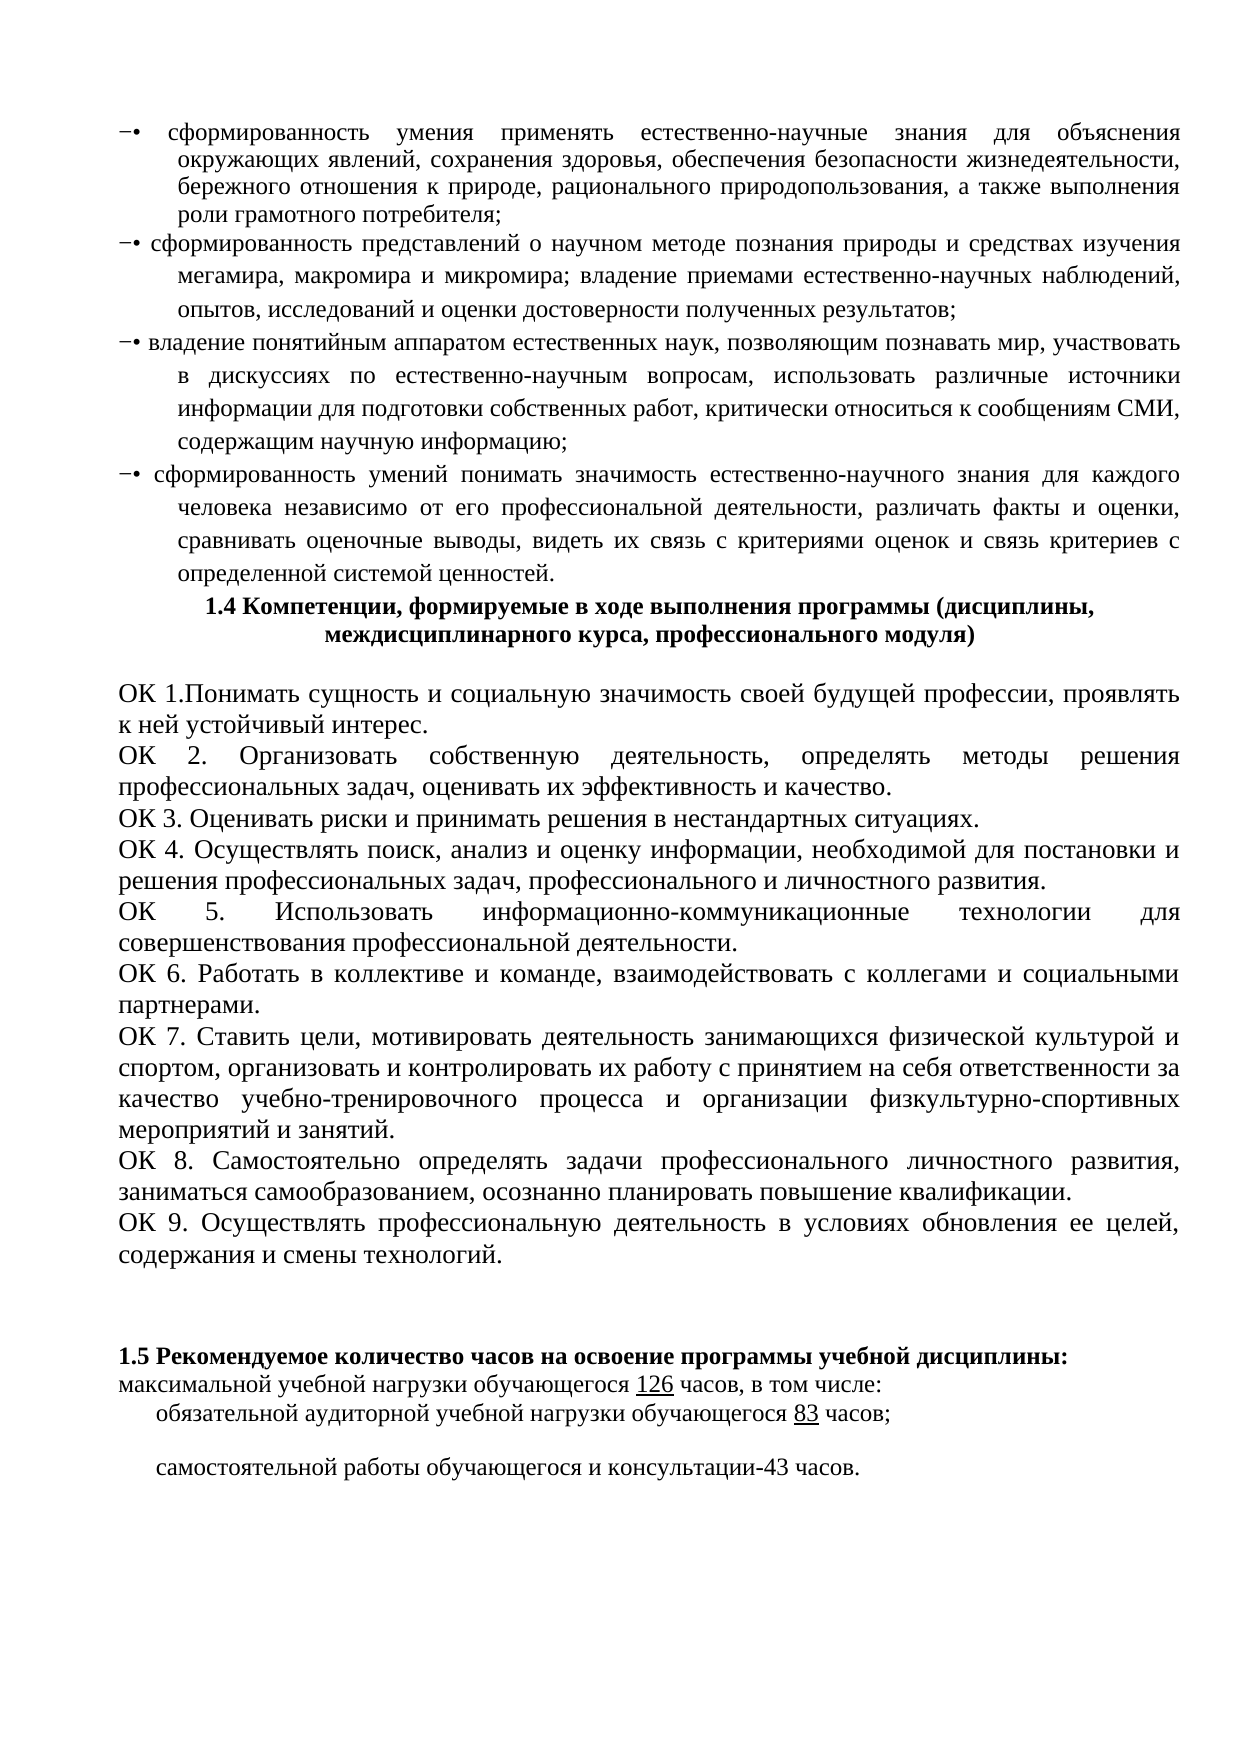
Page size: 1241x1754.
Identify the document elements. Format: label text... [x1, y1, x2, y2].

text максимальной учебной нагрузки обучающегося 126 часов, в том числе: [118, 1369, 1181, 1398]
text 1.5 Рекомендуемое количество часов на освоение программы учебной дисциплины: [118, 1341, 1181, 1369]
text ОК 7. Ставить цели, мотивировать деятельность занимающихся физической культурой и спортом, организовать и контролировать их работу с принятием на себя ответственности за качество учебно-тренировочного процесса и организации физкультурно-спортивных мероприятий и занятий. [118, 1020, 1181, 1144]
text ОК 6. Работать в коллективе и команде, взаимодействовать с коллегами и социальными партнерами. [118, 957, 1181, 1020]
text ОК 4. Осуществлять поиск, анализ и оценку информации, необходимой для постановки и решения профессиональных задач, профессионального и личностного развития. [118, 833, 1181, 895]
text −• сформированность умения применять естественно-научные знания для объяснения окружающих явлений, сохранения здоровья, обеспечения безопасности жизнедеятельности, бережного отношения к природе, рационального природопользования, а также выполнения роли грамотного потребителя; [118, 118, 1181, 228]
text −• сформированность представлений о научном методе познания природы и средствах изучения мегамира, макромира и микромира; владение приемами естественно-научных наблюдений, опытов, исследований и оценки достоверности полученных результатов; [118, 228, 1181, 322]
text 1.4 Компетенции, формируемые в ходе выполнения программы (дисциплины, междисциплинарного курса, профессионального модуля) [118, 591, 1181, 648]
text ОК 5. Использовать информационно-коммуникационные технологии для совершенствования профессиональной деятельности. [118, 895, 1181, 957]
text ОК 9. Осуществлять профессиональную деятельность в условиях обновления ее целей, содержания и смены технологий. [118, 1207, 1181, 1269]
text −• сформированность умений понимать значимость естественно-научного знания для каждого человека независимо от его профессиональной деятельности, различать факты и оценки, сравнивать оценочные выводы, видеть их связь с критериями оценок и связь критериев с определенной системой ценностей. [118, 459, 1181, 587]
text обязательной аудиторной учебной нагрузки обучающегося 83 часов; [156, 1398, 1181, 1427]
text ОК 8. Самостоятельно определять задачи профессионального личностного развития, заниматься самообразованием, осознанно планировать повышение квалификации. [118, 1144, 1181, 1207]
text −• владение понятийным аппаратом естественных наук, позволяющим познавать мир, участвовать в дискуссиях по естественно-научным вопросам, использовать различные источники информации для подготовки собственных работ, критически относиться к сообщениям СМИ, содержащим научную информацию; [118, 327, 1181, 454]
text ОК 2. Организовать собственную деятельность, определять методы решения профессиональных задач, оценивать их эффективность и качество. [118, 739, 1181, 802]
text ОК 3. Оценивать риски и принимать решения в нестандартных ситуациях. [118, 802, 1181, 833]
text самостоятельной работы обучающегося и консультации-43 часов. [156, 1452, 1181, 1481]
text ОК 1.Понимать сущность и социальную значимость своей будущей профессии, проявлять к ней устойчивый интерес. [118, 677, 1181, 739]
